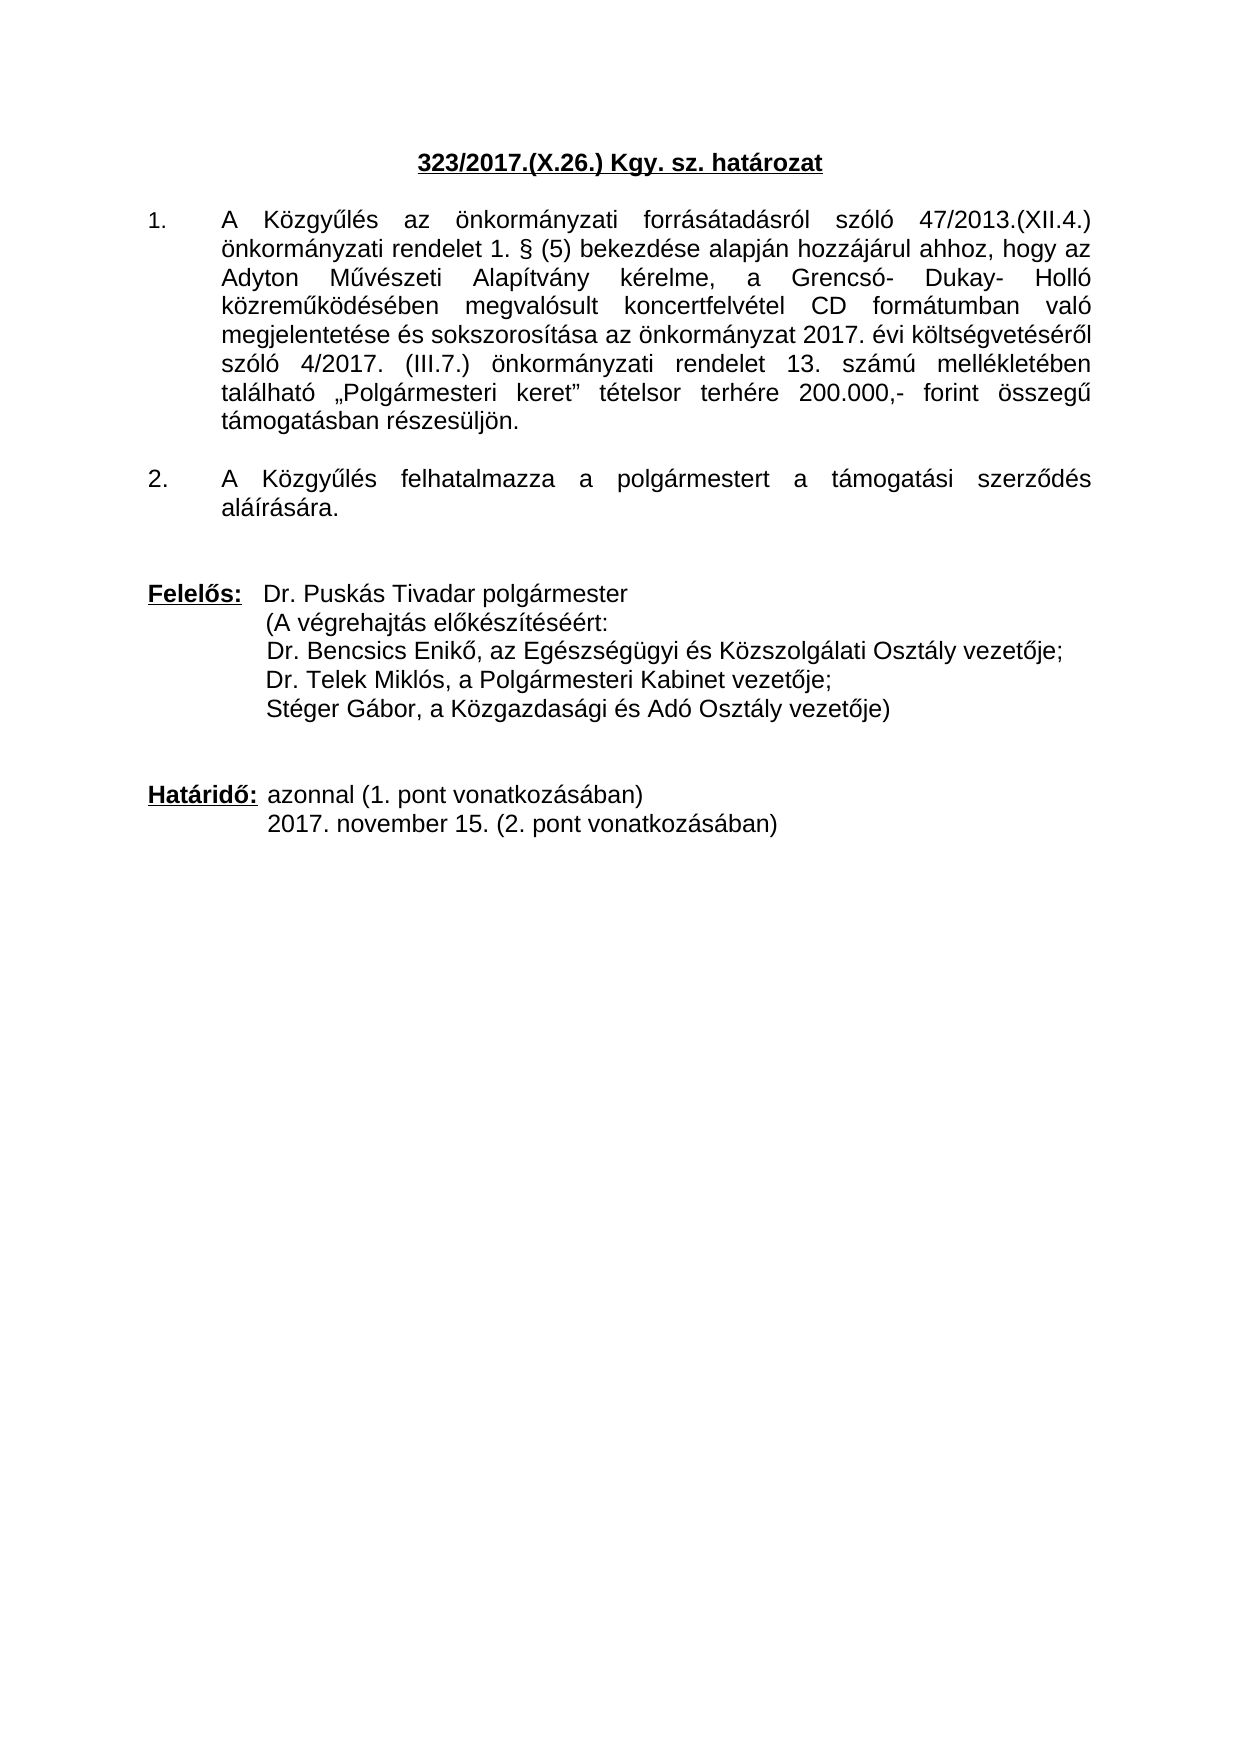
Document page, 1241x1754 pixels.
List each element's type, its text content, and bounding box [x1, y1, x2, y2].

text 323/2017.(X.26.) Kgy. sz. határozat [148, 148, 1093, 176]
text Dr. Bencsics Enikő, az Egészségügyi és Közszolgálati Osztály vezetője; [148, 636, 1093, 665]
text (A végrehajtás előkészítéséért: [148, 608, 1093, 636]
text 2. A Közgyűlés felhatalmazza a polgármestert a támogatási szerződés aláírására. [148, 464, 1093, 521]
text Stéger Gábor, a Közgazdasági és Adó Osztály vezetője) [266, 694, 1093, 751]
text Dr. Telek Miklós, a Polgármesteri Kabinet vezetője; [148, 665, 1093, 694]
text Felelős: Dr. Puskás Tivadar polgármester [148, 579, 1093, 608]
text Határidő: azonnal (1. pont vonatkozásában) [148, 780, 1093, 809]
text 2017. november 15. (2. pont vonatkozásában) [148, 809, 1093, 838]
text 1. A Közgyűlés az önkormányzati forrásátadásról szóló 47/2013.(XII.4.) önkormányzati rendelet 1. § (5) bekezdése alapján hozzájárul ahhoz, hogy az Adyton Művészeti Alapítvány kérelme, a Grencsó- Dukay- Holló közreműködésében megvalósult koncertfelvétel CD formátumban való megjelentetése és sokszorosítása az önkormányzat 2017. évi költségvetéséről szóló 4/2017. (III.7.) önkormányzati rendelet 13. számú mellékletében található „Polgármesteri keret” tételsor terhére 200.000,- forint összegű támogatásban részesüljön. [148, 205, 1093, 435]
